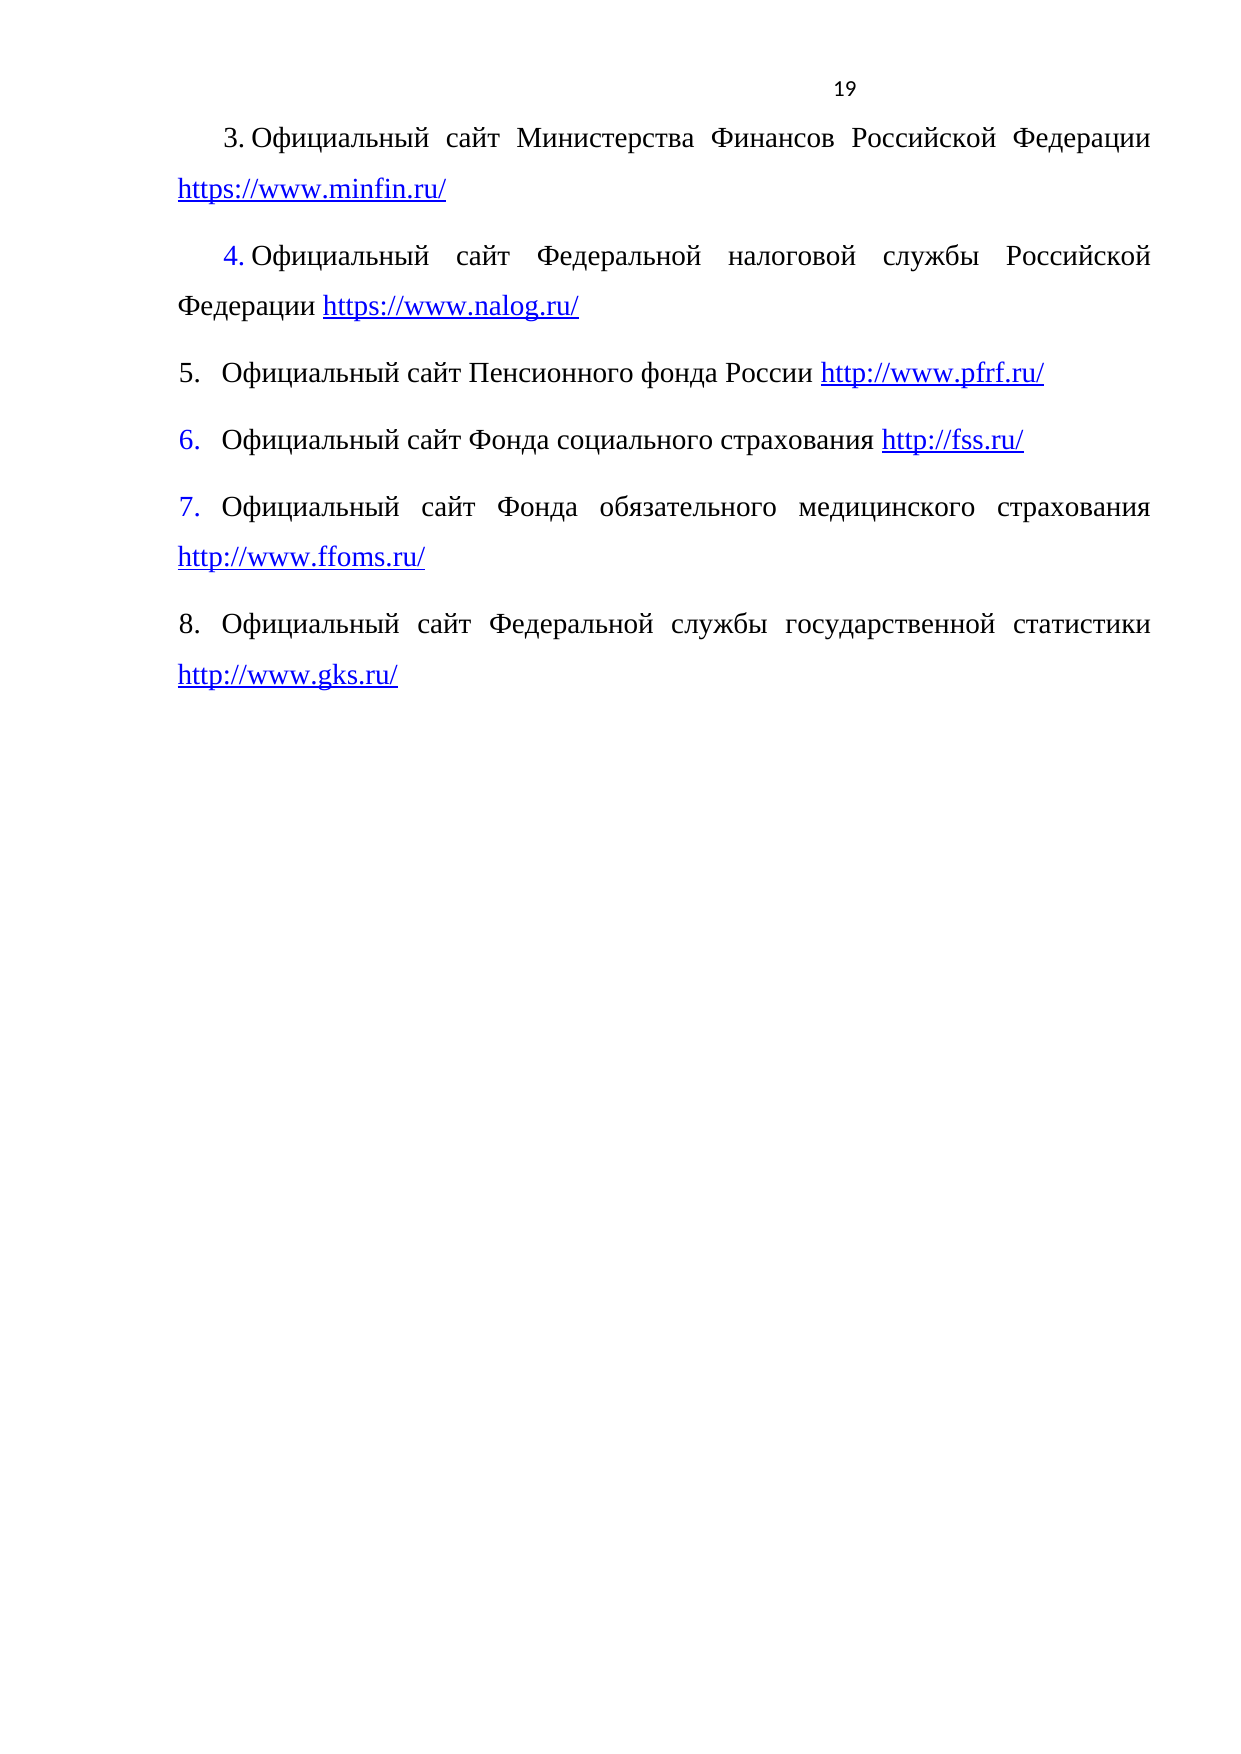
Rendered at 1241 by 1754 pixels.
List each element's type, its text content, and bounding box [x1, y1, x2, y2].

list Официальный сайт Федеральной службы государственной статистики http://www.gks.ru/ [177, 606, 1152, 690]
list Официальный сайт Пенсионного фонда России http://www.pfrf.ru/ [177, 355, 1152, 389]
list Официальный сайт Фонда социального страхования http://fss.ru/ [177, 422, 1152, 456]
list Официальный сайт Федеральной налоговой службы Российской Федерации https://www.nalog.ru/ [177, 238, 1152, 322]
list Официальный сайт Фонда обязательного медицинского страхования http://www.ffoms.ru/ [177, 489, 1152, 573]
list Официальный сайт Министерства Финансов Российской Федерации https://www.minfin.ru/ [177, 121, 1152, 204]
